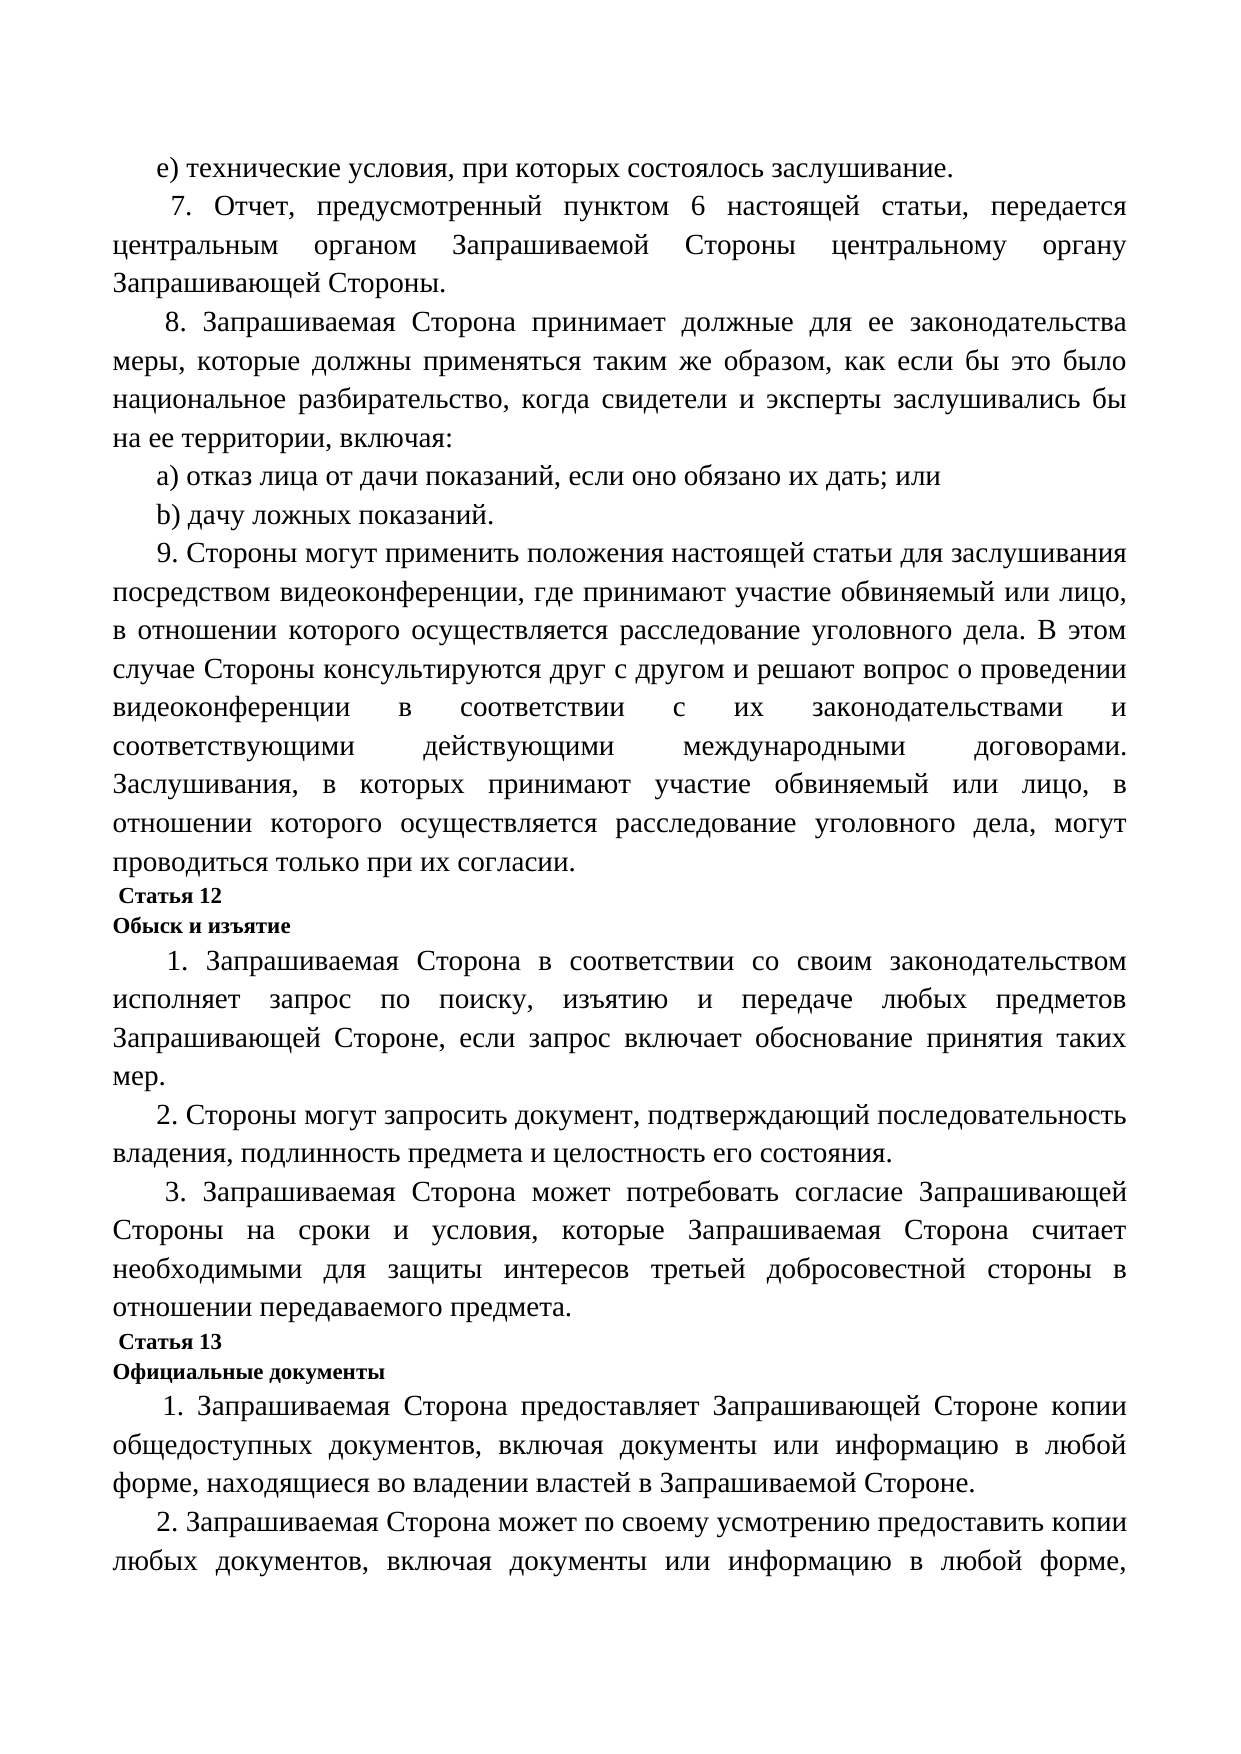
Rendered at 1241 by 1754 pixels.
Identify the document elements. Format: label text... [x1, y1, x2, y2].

text 1. Запрашиваемая Сторона в соответствии со своим законодательством исполняет запрос по поиску, изъятию и передаче любых предметов Запрашивающей Стороне, если запрос включает обоснование принятия таких мер. [112, 943, 1128, 1092]
text 1. Запрашиваемая Сторона предоставляет Запрашивающей Стороне копии общедоступных документов, включая документы или информацию в любой форме, находящиеся во владении властей в Запрашиваемой Стороне. [112, 1388, 1128, 1499]
text 2. Стороны могут запросить документ, подтверждающий последовательность владения, подлинность предмета и целостность его состояния. [112, 1097, 1128, 1169]
text 8. Запрашиваемая Сторона принимает должные для ее законодательства меры, которые должны применяться таким же образом, как если бы это было национальное разбирательство, когда свидетели и эксперты заслушивались бы на ее территории, включая: [112, 304, 1128, 453]
text 7. Отчет, предусмотренный пунктом 6 настоящей статьи, передается центральным органом Запрашиваемой Стороны центральному органу Запрашивающей Стороны. [112, 188, 1128, 299]
text 3. Запрашиваемая Сторона может потребовать согласие Запрашивающей Стороны на сроки и условия, которые Запрашиваемая Сторона считает необходимыми для защиты интересов третьей добросовестной стороны в отношении передаваемого предмета. [112, 1174, 1128, 1323]
text 9. Стороны могут применить положения настоящей статьи для заслушивания посредством видеоконференции, где принимают участие обвиняемый или лицо, в отношении которого осуществляется расследование уголовного дела. В этом случае Стороны консультируются друг с другом и решают вопрос о проведении видеоконференции в соответствии с их законодательствами и соответствующими действующими международными договорами. Заслушивания, в которых принимают участие обвиняемый или лицо, в отношении которого осуществляется расследование уголовного дела, могут проводиться только при их согласии. [112, 535, 1128, 877]
text е) технические условия, при которых состоялось заслушивание. [112, 150, 1128, 183]
text Статья 12 Обыск и изъятие [112, 882, 1128, 939]
text a) отказ лица от дачи показаний, если оно обязано их дать; или [112, 458, 1128, 492]
text b) дачу ложных показаний. [112, 497, 1128, 530]
text Статья 13 Официальные документы [112, 1328, 1128, 1385]
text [112, 1504, 1128, 1576]
